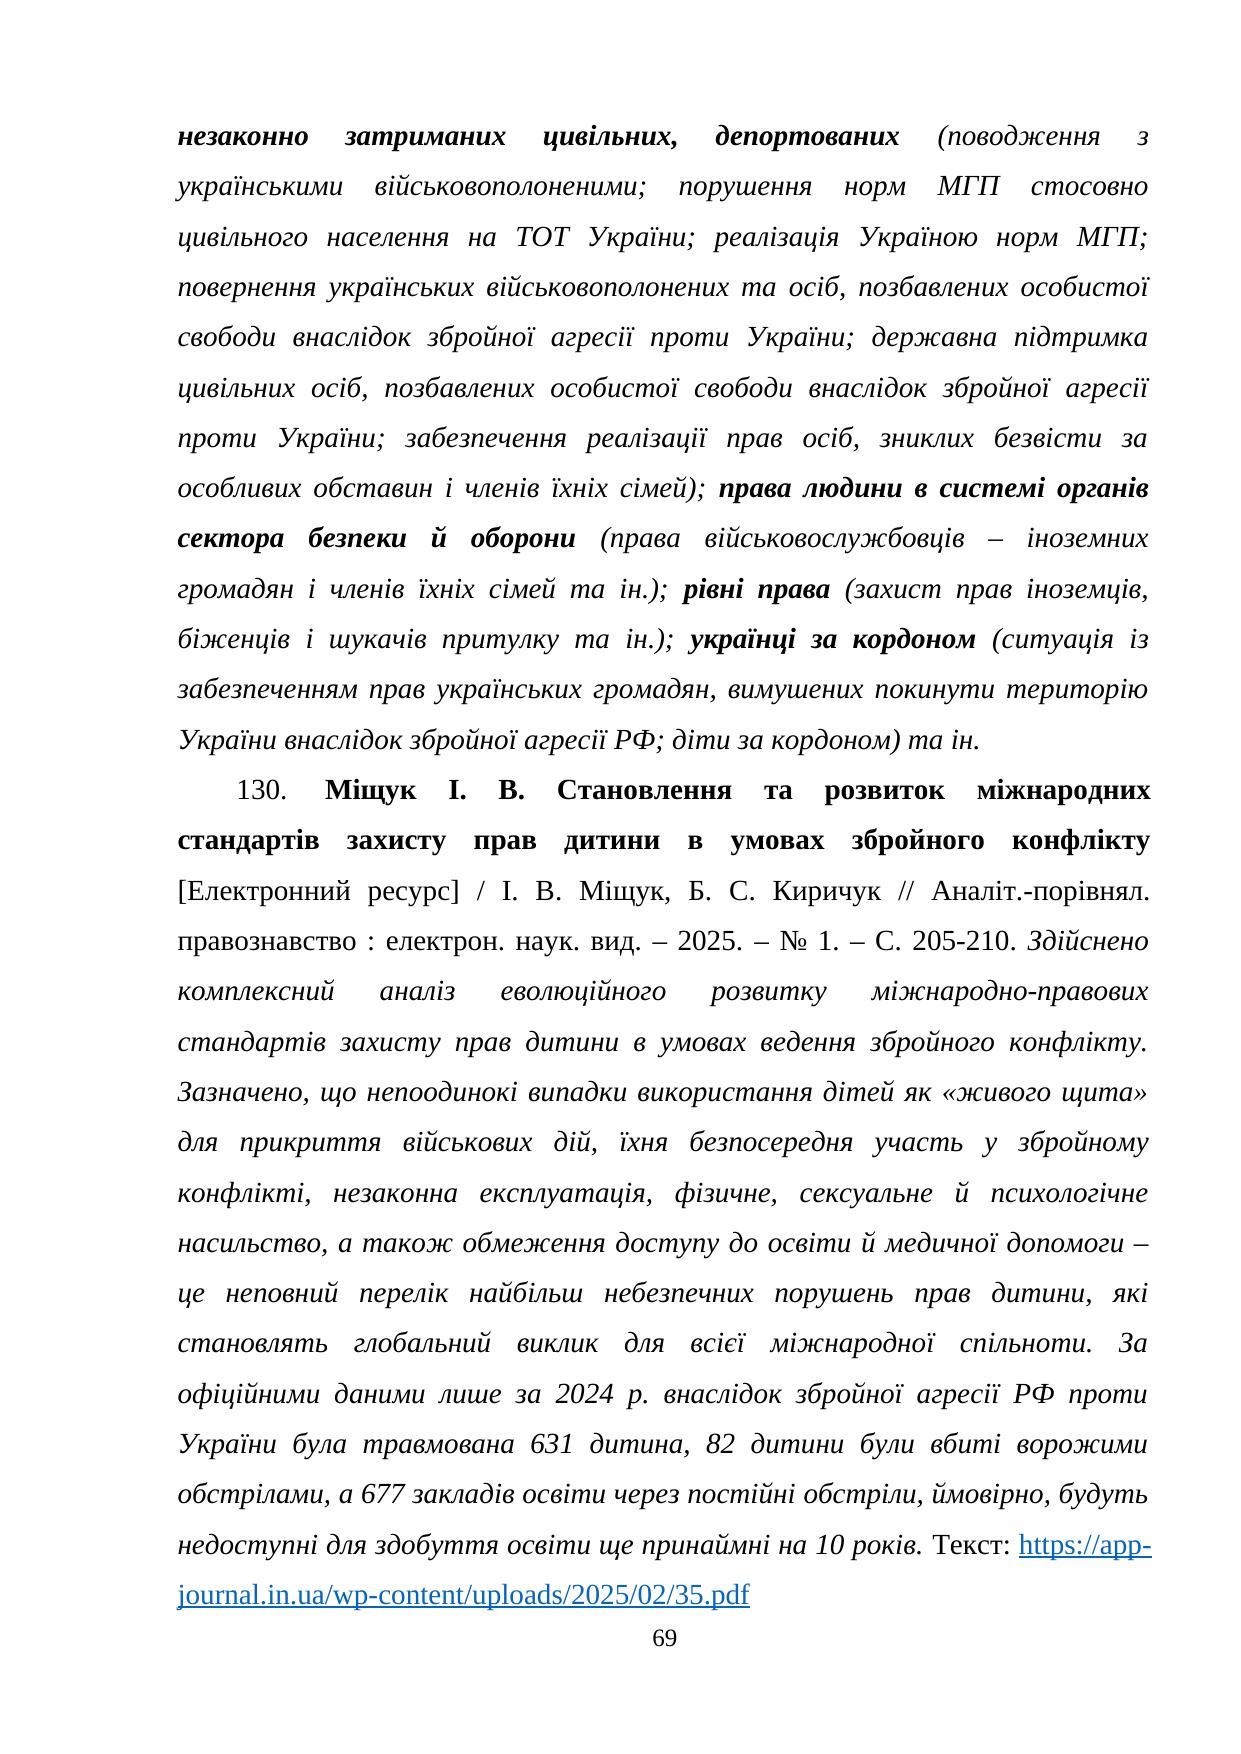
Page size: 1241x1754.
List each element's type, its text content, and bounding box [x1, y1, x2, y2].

list Міщук І. В. Становлення та розвиток міжнародних стандартів захисту прав дитини в умовах збройного конфлікту [Електронний ресурс] / І. В. Міщук, Б. С. Киричук // Аналіт.-порівнял. правознавство : електрон. наук. вид. – 2025. – № 1. – С. 205-210. Здійснено комплексний аналіз еволюційного розвитку міжнародно-правових стандартів захисту прав дитини в умовах ведення збройного конфлікту. Зазначено, що непоодинокі випадки використання дітей як «живого щита» для прикриття військових дій, їхня безпосередня участь у збройному конфлікті, незаконна експлуатація, фізичне, сексуальне й психологічне насильство, а також обмеження доступу до освіти й медичної допомоги – це неповний перелік найбільш небезпечних порушень прав дитини, які становлять глобальний виклик для всієї міжнародної спільноти. За офіційними даними лише за 2024 р. внаслідок збройної агресії РФ проти України була травмована 631 дитина, 82 дитини були вбиті ворожими обстрілами, а 677 закладів освіти через постійні обстріли, ймовірно, будуть недоступні для здобуття освіти ще принаймні на 10 років. Текст: https://app-journal.in.ua/wp-content/uploads/2025/02/35.pdf [177, 772, 1152, 1611]
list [177, 118, 1152, 755]
